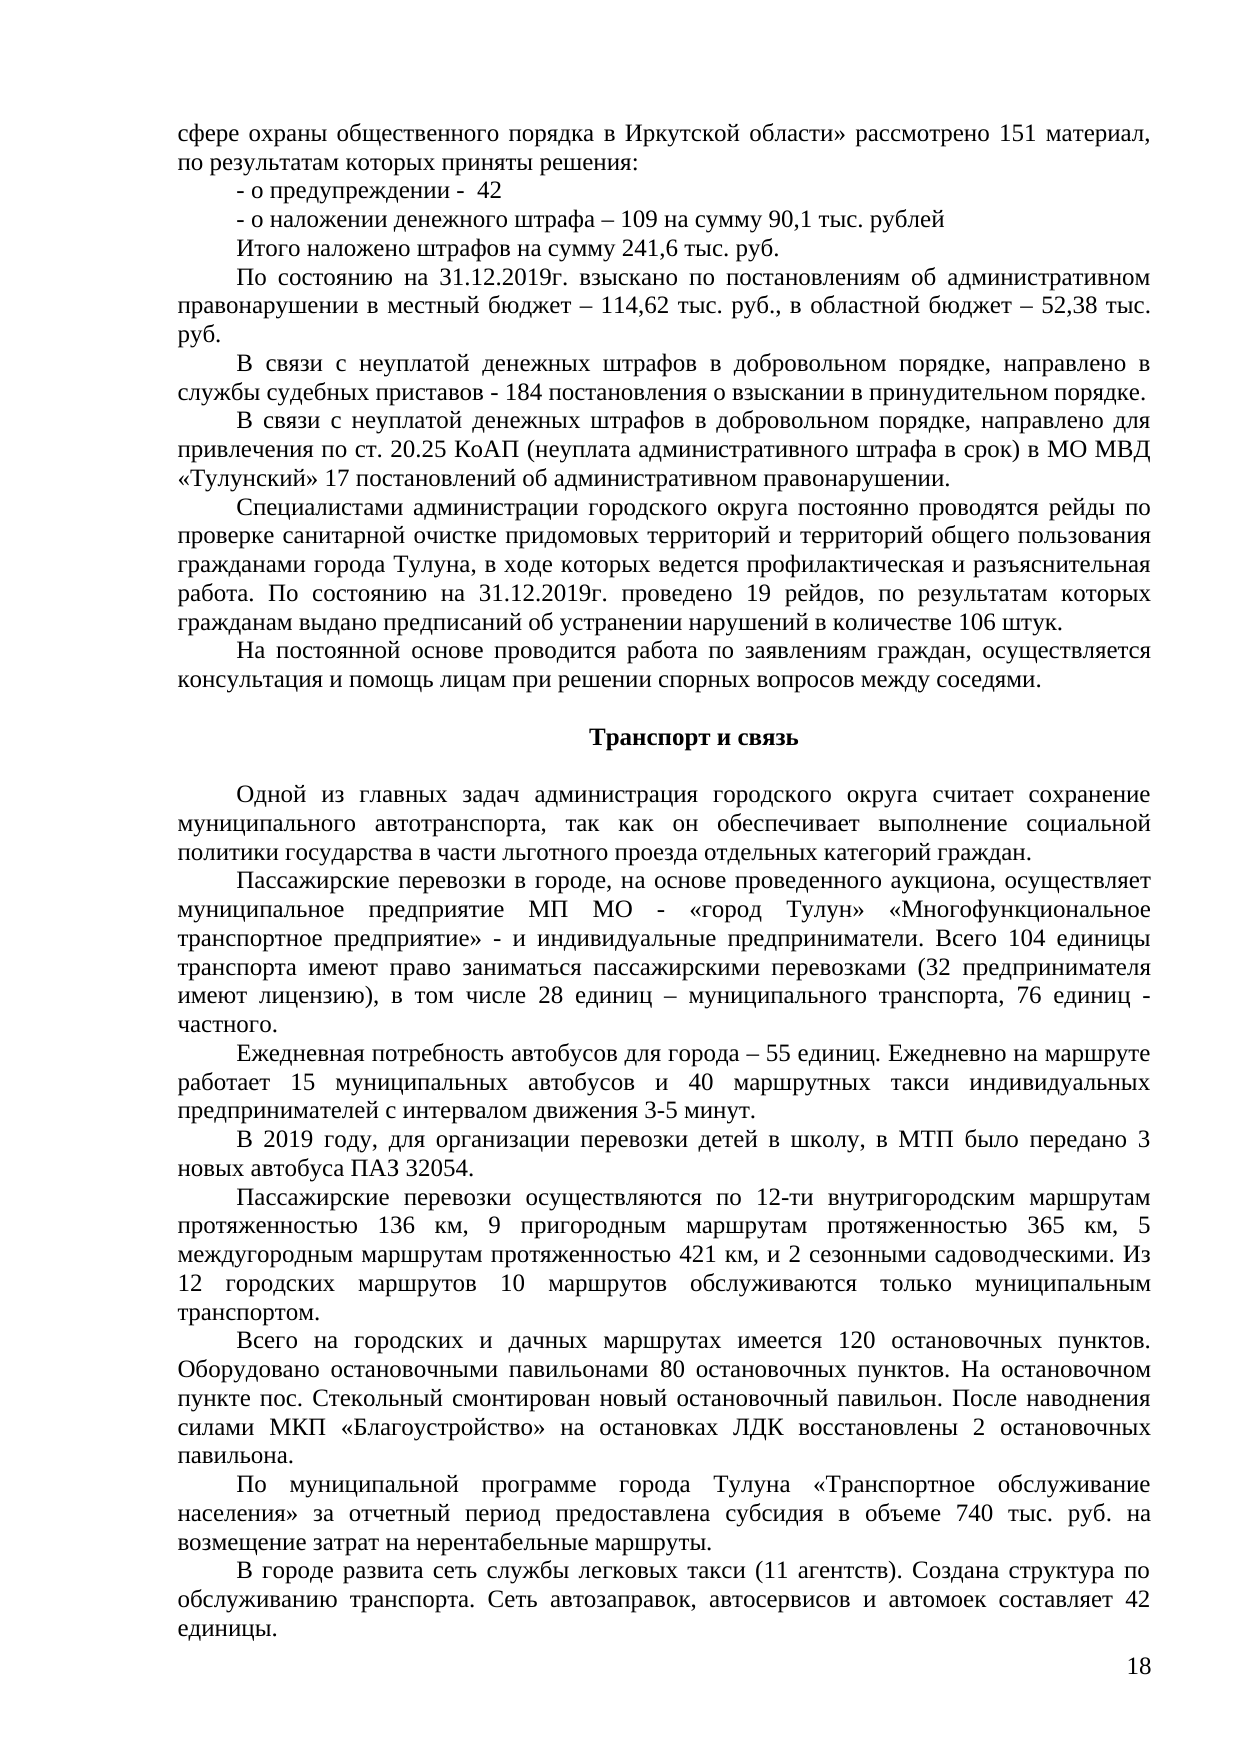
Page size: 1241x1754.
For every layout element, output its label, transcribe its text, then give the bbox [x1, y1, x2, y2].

text - о наложении денежного штрафа – 109 на сумму 90,1 тыс. рублей [177, 204, 1152, 233]
text В городе развита сеть службы легковых такси (11 агентств). Создана структура по обслуживанию транспорта. Сеть автозаправок, автосервисов и автомоек составляет 42 единицы. [177, 1556, 1152, 1642]
text Одной из главных задач администрация городского округа считает сохранение муниципального автотранспорта, так как он обеспечивает выполнение социальной политики государства в части льготного проезда отдельных категорий граждан. [177, 779, 1152, 866]
text Транспорт и связь [177, 722, 1152, 751]
text Пассажирские перевозки в городе, на основе проведенного аукциона, осуществляет муниципальное предприятие МП МО - «город Тулун» «Многофункциональное транспортное предприятие» - и индивидуальные предприниматели. Всего 104 единицы транспорта имеют право заниматься пассажирскими перевозками (32 предпринимателя имеют лицензию), в том числе 28 единиц – муниципального транспорта, 76 единиц - частного. [177, 866, 1152, 1038]
text Всего на городских и дачных маршрутах имеется 120 остановочных пунктов. Оборудовано остановочными павильонами 80 остановочных пунктов. На остановочном пункте пос. Стекольный смонтирован новый остановочный павильон. После наводнения силами МКП «Благоустройство» на остановках ЛДК восстановлены 2 остановочных павильона. [177, 1326, 1152, 1469]
text В 2019 году, для организации перевозки детей в школу, в МТП было передано 3 новых автобуса ПАЗ 32054. [177, 1124, 1152, 1182]
text Ежедневная потребность автобусов для города – 55 единиц. Ежедневно на маршруте работает 15 муниципальных автобусов и 40 маршрутных такси индивидуальных предпринимателей с интервалом движения 3-5 минут. [177, 1038, 1152, 1124]
text По состоянию на 31.12.2019г. взыскано по постановлениям об административном правонарушении в местный бюджет – 114,62 тыс. руб., в областной бюджет – 52,38 тыс. руб. [177, 262, 1152, 348]
text Итого наложено штрафов на сумму 241,6 тыс. руб. [177, 233, 1152, 262]
text По муниципальной программе города Тулуна «Транспортное обслуживание населения» за отчетный период предоставлена субсидия в объеме 740 тыс. руб. на возмещение затрат на нерентабельные маршруты. [177, 1469, 1152, 1556]
text В связи с неуплатой денежных штрафов в добровольном порядке, направлено в службы судебных приставов - 184 постановления о взыскании в принудительном порядке. [177, 348, 1152, 406]
text Специалистами администрации городского округа постоянно проводятся рейды по проверке санитарной очистке придомовых территорий и территорий общего пользования гражданами города Тулуна, в ходе которых ведется профилактическая и разъяснительная работа. По состоянию на 31.12.2019г. проведено 19 рейдов, по результатам которых гражданам выдано предписаний об устранении нарушений в количестве 106 штук. [177, 492, 1152, 636]
text На постоянной основе проводится работа по заявлениям граждан, осуществляется консультация и помощь лицам при решении спорных вопросов между соседями. [177, 636, 1152, 693]
text В связи с неуплатой денежных штрафов в добровольном порядке, направлено для привлечения по ст. 20.25 КоАП (неуплата административного штрафа в срок) в МО МВД «Тулунский» 17 постановлений об административном правонарушении. [177, 406, 1152, 492]
text - о предупреждении - 42 [177, 176, 1152, 204]
text Пассажирские перевозки осуществляются по 12-ти внутригородским маршрутам протяженностью 136 км, 9 пригородным маршрутам протяженностью 365 км, 5 междугородным маршрутам протяженностью 421 км, и 2 сезонными садоводческими. Из 12 городских маршрутов 10 маршрутов обслуживаются только муниципальным транспортом. [177, 1182, 1152, 1326]
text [177, 118, 1152, 176]
